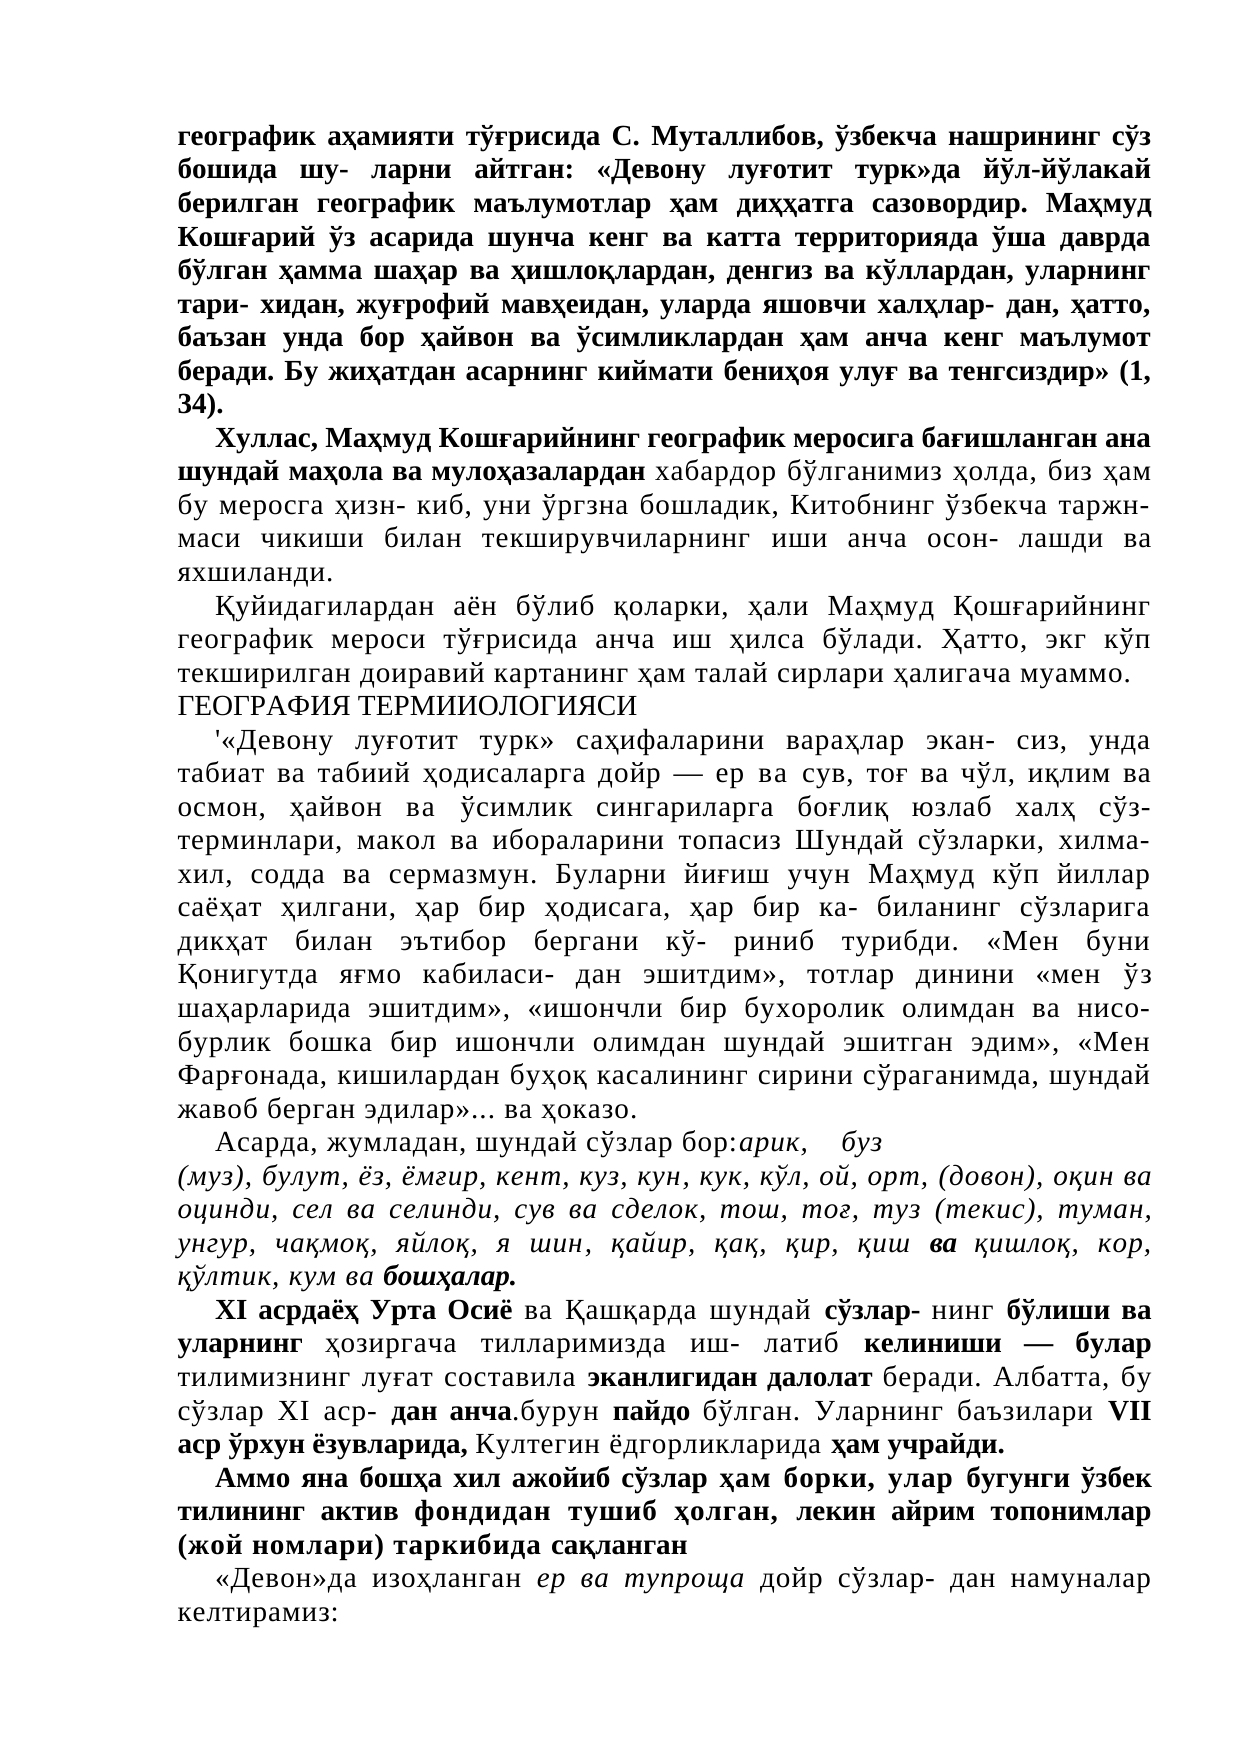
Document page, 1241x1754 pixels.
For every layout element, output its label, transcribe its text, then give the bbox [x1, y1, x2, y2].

text «Девон»да изоҳланган ер ва тупроща дойр сўзлар- дан намуналар келтирамиз: [177, 1560, 1152, 1627]
text Асарда, жумладан, шундай сўзлар бор: арик, буз [177, 1124, 1152, 1158]
text XI асрдаёҳ Урта Осиё ва Қашқарда шундай сўзлар- нинг бўлиши ва уларнинг ҳозиргача тилларимизда иш- латиб келиниши — булар тилимизнинг луғат составила эканлигидан далолат беради. Албатта, бу сўзлар XI аср- дан анча.бурун пайдо бўлган. Уларнинг баъзилари VII аср ўрхун ёзувларида, Култегин ёдгорликларида ҳам учрайди. [177, 1292, 1152, 1460]
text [177, 118, 1152, 420]
text (муз), булут, ёз, ёмғир, кент, куз, кун, кук, кўл, ой, орт, (довон), оқин ва оцинди, сел ва селинди, сув ва сделок, тош, тоғ, туз (текис), туман, унгур, чақмоқ, яйлоқ, я шин, қайир, қақ, қир, қиш ва қишлоқ, кор, қўлтик, кум ва бошҳалар. [177, 1158, 1152, 1292]
text ГЕОГРАФИЯ ТЕРМИИОЛОГИЯСИ [177, 688, 1152, 722]
text '«Девону луғотит турк» саҳифаларини вараҳлар экан- сиз, унда табиат ва табиий ҳодисаларга дойр — ер ва сув, тоғ ва чўл, иқлим ва осмон, ҳайвон ва ўсимлик сингариларга боғлиқ юзлаб халҳ сўз-терминлари, макол ва ибораларини топасиз Шундай сўзларки, хилма-хил, содда ва сермазмун. Буларни йиғиш учун Маҳмуд кўп йиллар саёҳат ҳилгани, ҳар бир ҳодисага, ҳар бир ка- биланинг сўзларига дикҳат билан эътибор бергани кў- риниб турибди. «Мен буни Қонигутда яғмо кабиласи- дан эшитдим», тотлар динини «мен ўз шаҳарларида эшитдим», «ишончли бир бухоролик олимдан ва нисо- бурлик бошка бир ишончли олимдан шундай эшитган эдим», «Мен Фарғонада, кишилардан буҳоқ касалининг сирини сўраганимда, шундай жавоб берган эдилар»... ва ҳоказо. [177, 722, 1152, 1124]
text Аммо яна бошҳа хил ажойиб сўзлар ҳам борки, улар бугунги ўзбек тилининг актив фондидан тушиб ҳолган, лекин айрим топонимлар (жой номлари) таркибида сақланган [177, 1460, 1152, 1560]
text Қуйидагилардан аён бўлиб қоларки, ҳали Маҳмуд Қошғарийнинг географик мероси тўғрисида анча иш ҳилса бўлади. Ҳатто, экг кўп текширилган доиравий картанинг ҳам талай сирлари ҳалигача муаммо. [177, 588, 1152, 688]
text Хуллас, Маҳмуд Кошғарийнинг географик меросига бағишланган ана шундай маҳола ва мулоҳазалардан хабардор бўлганимиз ҳолда, биз ҳам бу меросга ҳизн- киб, уни ўргзна бошладик, Китобнинг ўзбекча таржн- маси чикиши билан текширувчиларнинг иши анча осон- лашди ва яхшиланди. [177, 420, 1152, 588]
